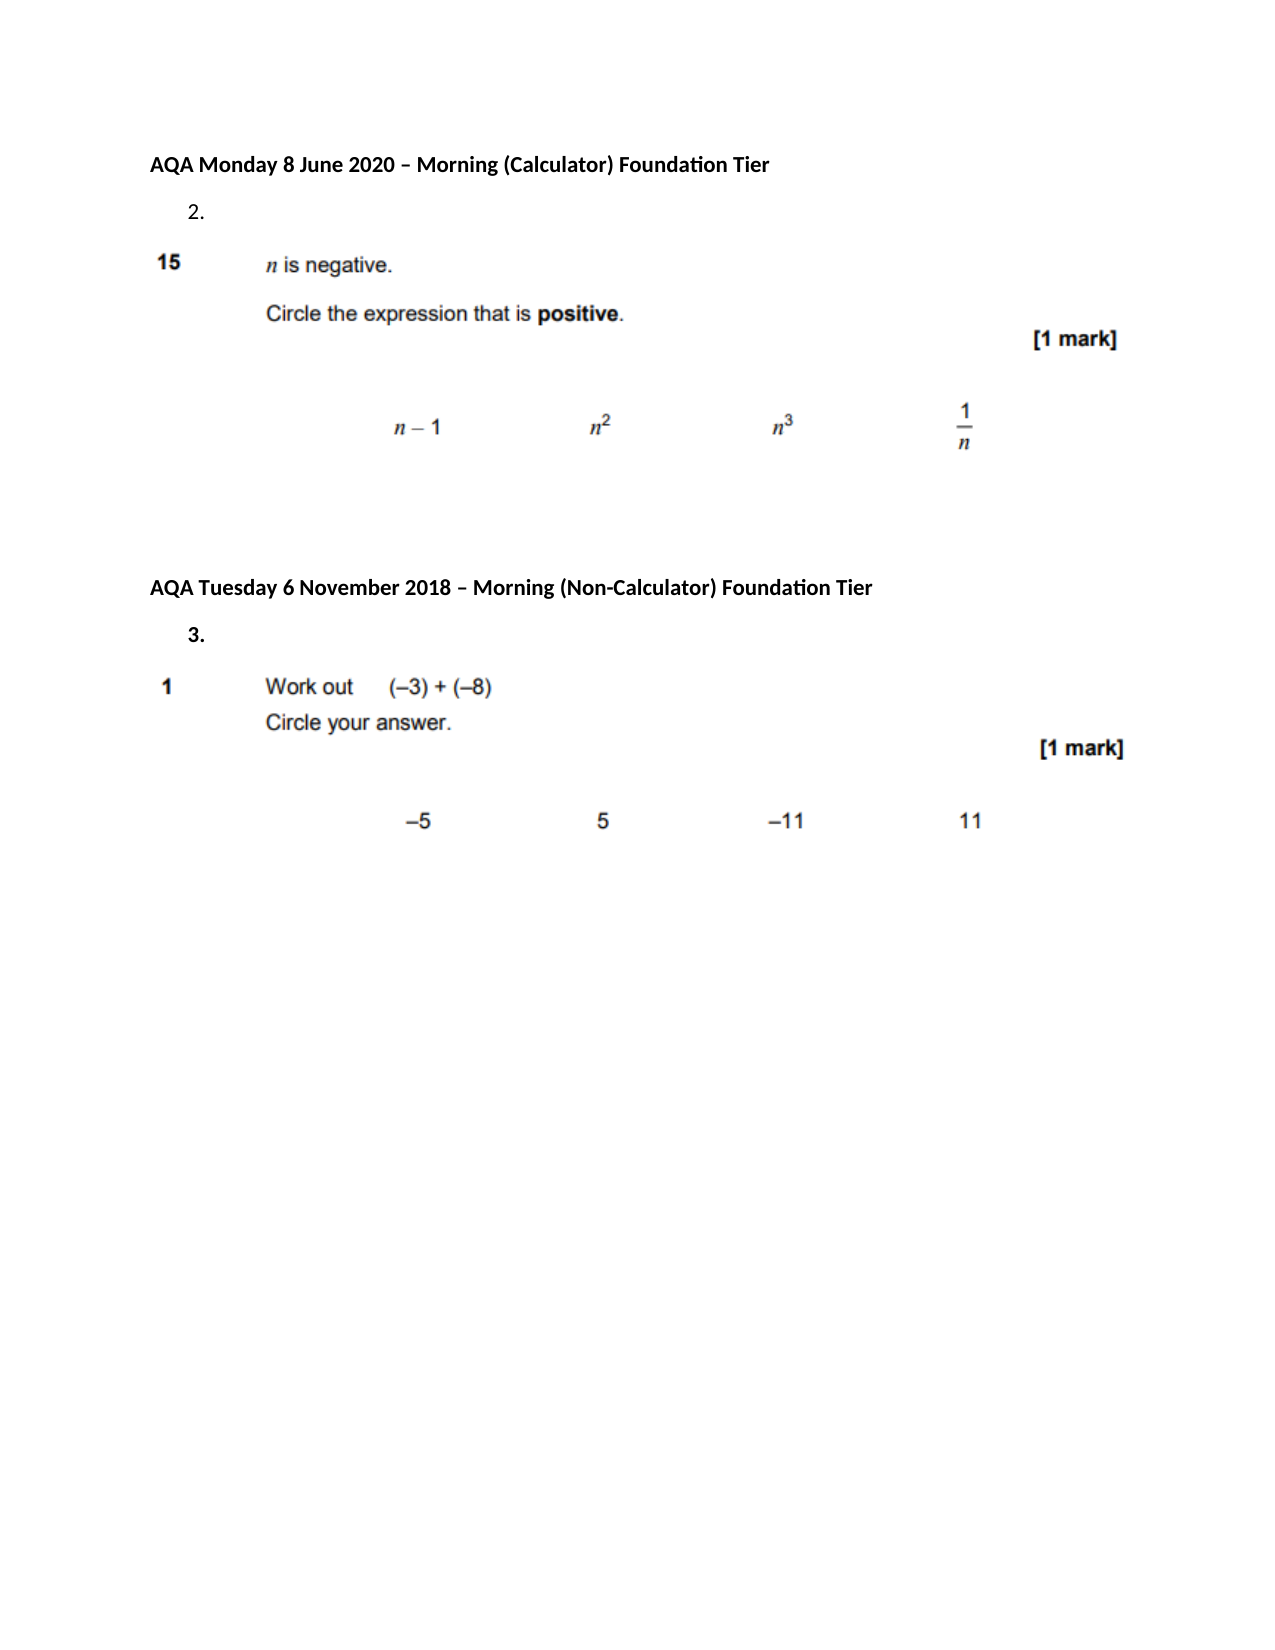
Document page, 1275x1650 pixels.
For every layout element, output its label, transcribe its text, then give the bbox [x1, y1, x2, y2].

text AQA Monday 8 June 2020 – Morning (Calculator) Foundation Tier [150, 150, 1125, 178]
picture [150, 666, 1125, 924]
picture [150, 243, 1125, 554]
text AQA Tuesday 6 November 2018 – Morning (Non-Calculator) Foundation Tier [150, 573, 1125, 601]
